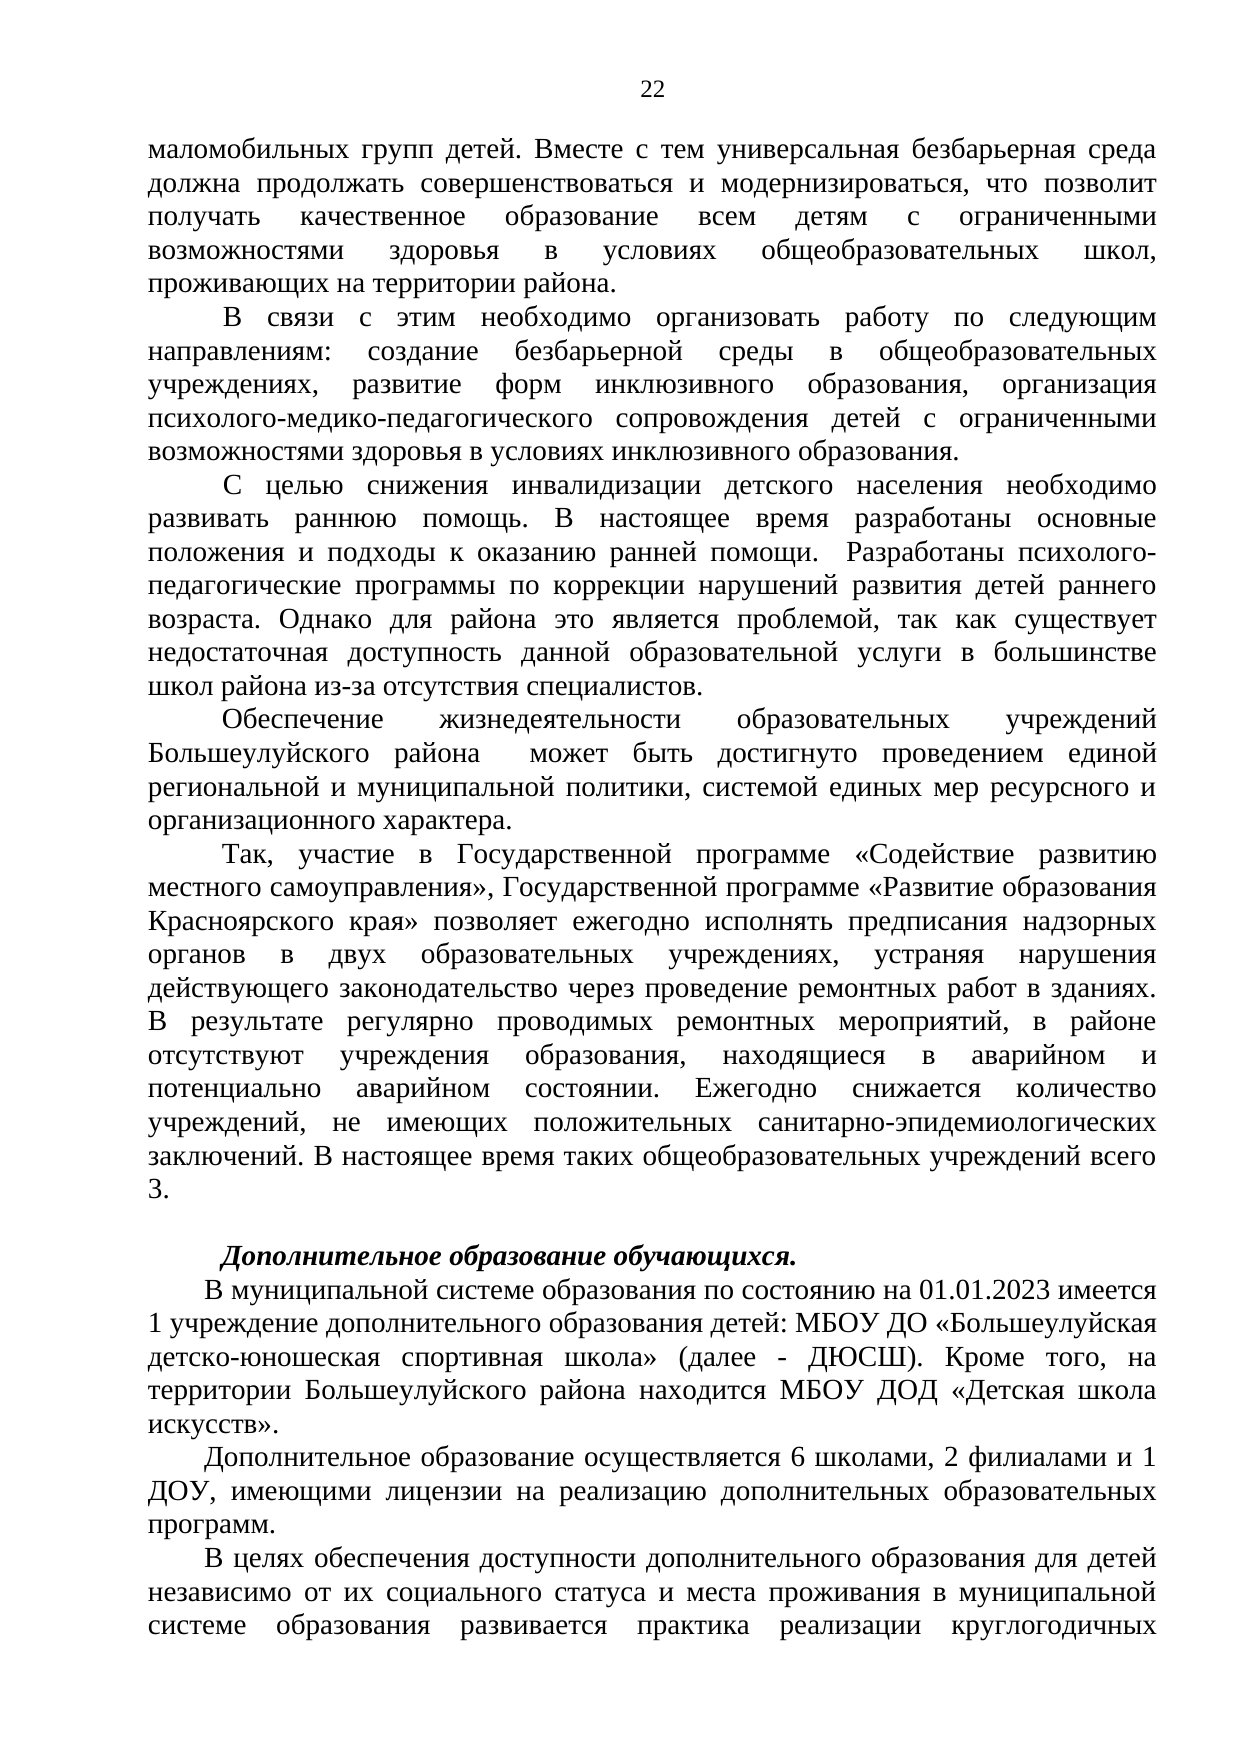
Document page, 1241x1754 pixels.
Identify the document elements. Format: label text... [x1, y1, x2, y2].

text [148, 131, 1157, 299]
text Дополнительное образование обучающихся. [148, 1238, 1157, 1272]
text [148, 1540, 1157, 1641]
text Так, участие в Государственной программе «Содействие развитию местного самоуправления», Государственной программе «Развитие образования Красноярского края» позволяет ежегодно исполнять предписания надзорных органов в двух образовательных учреждениях, устраняя нарушения действующего законодательство через проведение ремонтных работ в зданиях. В результате регулярно проводимых ремонтных мероприятий, в районе отсутствуют учреждения образования, находящиеся в аварийном и потенциально аварийном состоянии. Ежегодно снижается количество учреждений, не имеющих положительных санитарно-эпидемиологических заключений. В настоящее время таких общеобразовательных учреждений всего 3. [148, 836, 1157, 1205]
text Обеспечение жизнедеятельности образовательных учреждений Большеулуйского района может быть достигнуто проведением единой региональной и муниципальной политики, системой единых мер ресурсного и организационного характера. [148, 702, 1157, 836]
text В муниципальной системе образования по состоянию на 01.01.2023 имеется 1 учреждение дополнительного образования детей: МБОУ ДО «Большеулуйская детско-юношеская спортивная школа» (далее - ДЮСШ). Кроме того, на территории Большеулуйского района находится МБОУ ДОД «Детская школа искусств». [148, 1272, 1157, 1439]
text С целью снижения инвалидизации детского населения необходимо развивать раннюю помощь. В настоящее время разработаны основные положения и подходы к оказанию ранней помощи. Разработаны психолого-педагогические программы по коррекции нарушений развития детей раннего возраста. Однако для района это является проблемой, так как существует недостаточная доступность данной образовательной услуги в большинстве школ района из-за отсутствия специалистов. [148, 467, 1157, 702]
text В связи с этим необходимо организовать работу по следующим направлениям: создание безбарьерной среды в общеобразовательных учреждениях, развитие форм инклюзивного образования, организация психолого-медико-педагогического сопровождения детей с ограниченными возможностями здоровья в условиях инклюзивного образования. [148, 299, 1157, 467]
text Дополнительное образование осуществляется 6 школами, 2 филиалами и 1 ДОУ, имеющими лицензии на реализацию дополнительных образовательных программ. [148, 1439, 1157, 1540]
